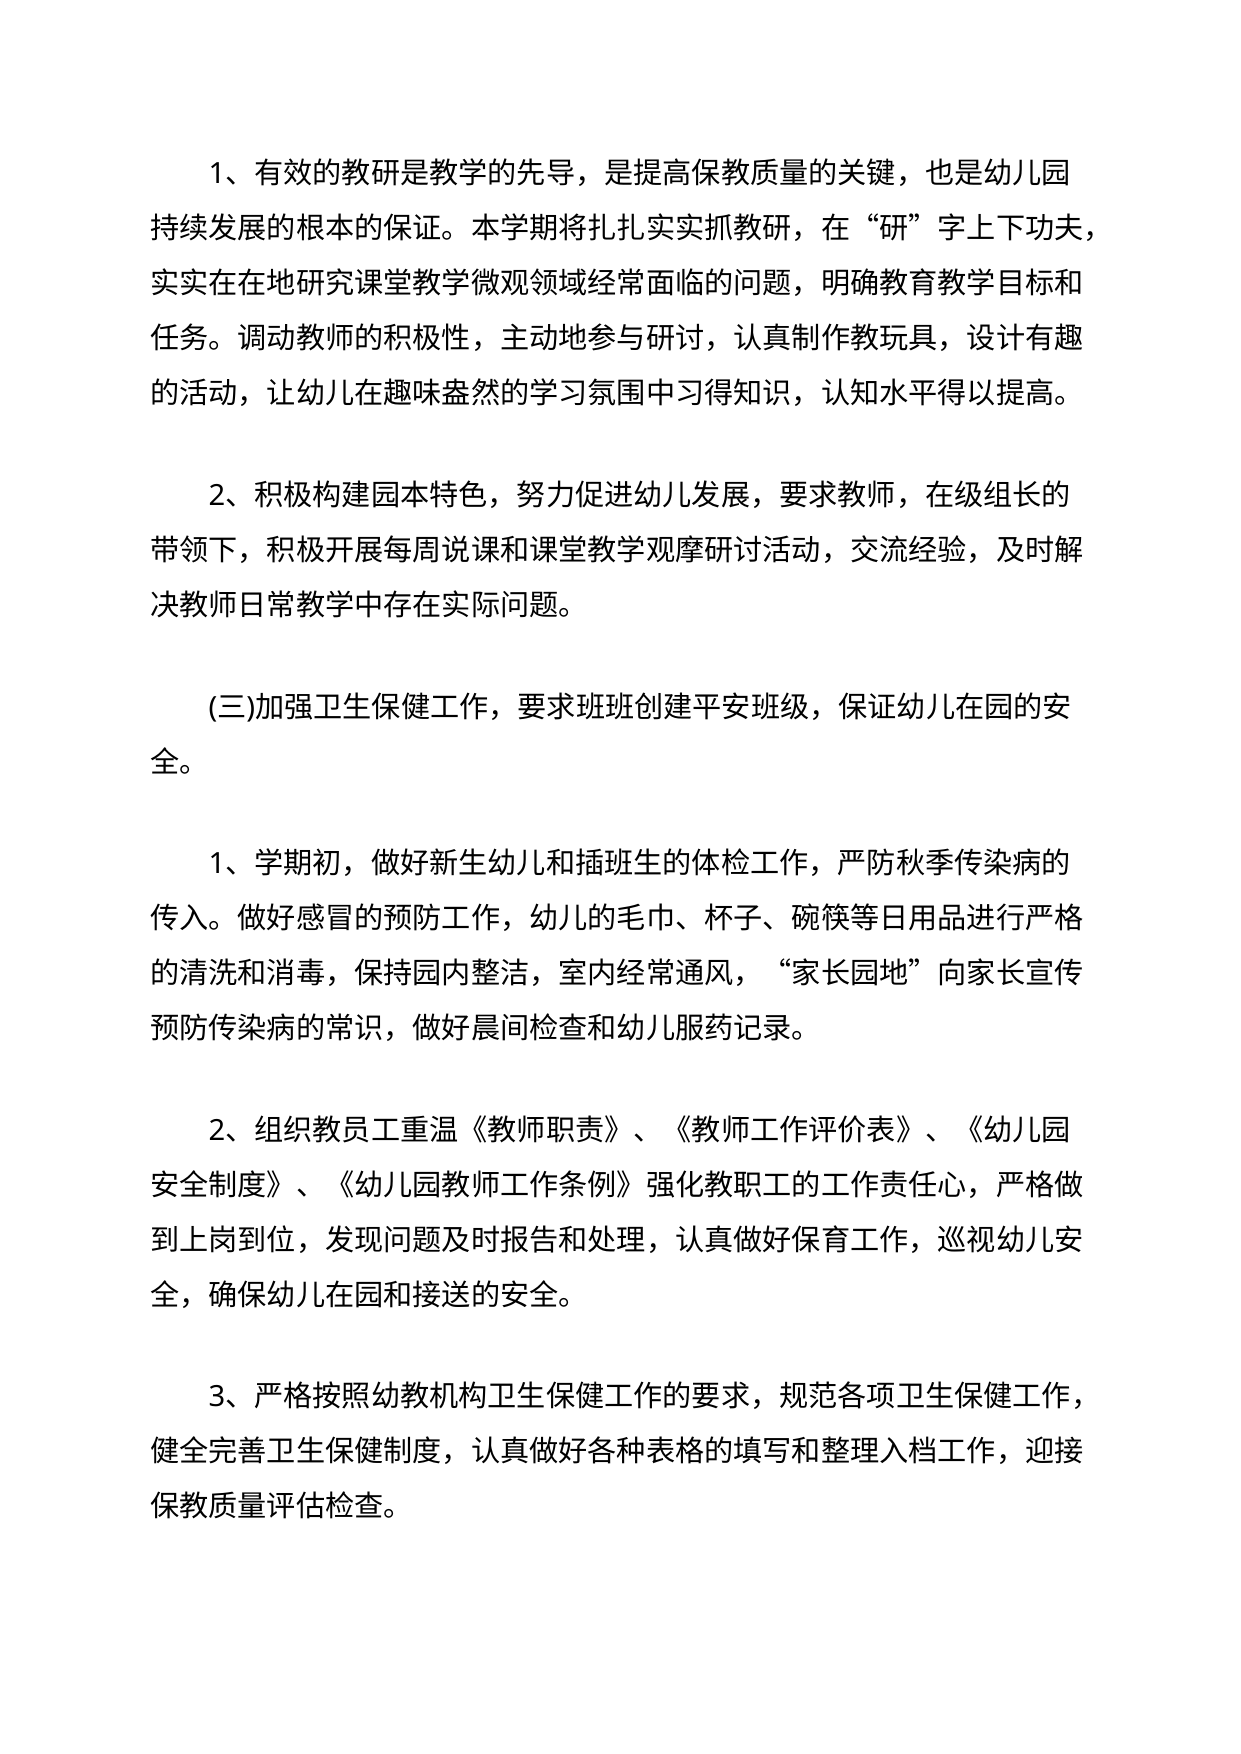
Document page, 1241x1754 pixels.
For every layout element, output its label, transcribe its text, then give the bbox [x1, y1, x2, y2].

text 2、积极构建园本特色，努力促进幼儿发展，要求教师，在级组长的带领下，积极开展每周说课和课堂教学观摩研讨活动，交流经验，及时解决教师日常教学中存在实际问题。 [150, 471, 1090, 624]
text 3、严格按照幼教机构卫生保健工作的要求，规范各项卫生保健工作，健全完善卫生保健制度，认真做好各种表格的填写和整理入档工作，迎接保教质量评估检查。 [150, 1373, 1090, 1525]
text 1、学期初，做好新生幼儿和插班生的体检工作，严防秋季传染病的传入。做好感冒的预防工作，幼儿的毛巾、杯子、碗筷等日用品进行严格的清洗和消毒，保持园内整洁，室内经常通风，“家长园地”向家长宣传预防传染病的常识，做好晨间检查和幼儿服药记录。 [150, 840, 1090, 1047]
text 2、组织教员工重温《教师职责》、《教师工作评价表》、《幼儿园安全制度》、《幼儿园教师工作条例》强化教职工的工作责任心，严格做到上岗到位，发现问题及时报告和处理，认真做好保育工作，巡视幼儿安全，确保幼儿在园和接送的安全。 [150, 1106, 1090, 1313]
text 1、有效的教研是教学的先导，是提高保教质量的关键，也是幼儿园持续发展的根本的保证。本学期将扎扎实实抓教研，在“研”字上下功夫，实实在在地研究课堂教学微观领域经常面临的问题，明确教育教学目标和任务。调动教师的积极性，主动地参与研讨，认真制作教玩具，设计有趣的活动，让幼儿在趣味盎然的学习氛围中习得知识，认知水平得以提高。 [150, 150, 1090, 412]
text (三)加强卫生保健工作，要求班班创建平安班级，保证幼儿在园的安全。 [150, 683, 1090, 780]
